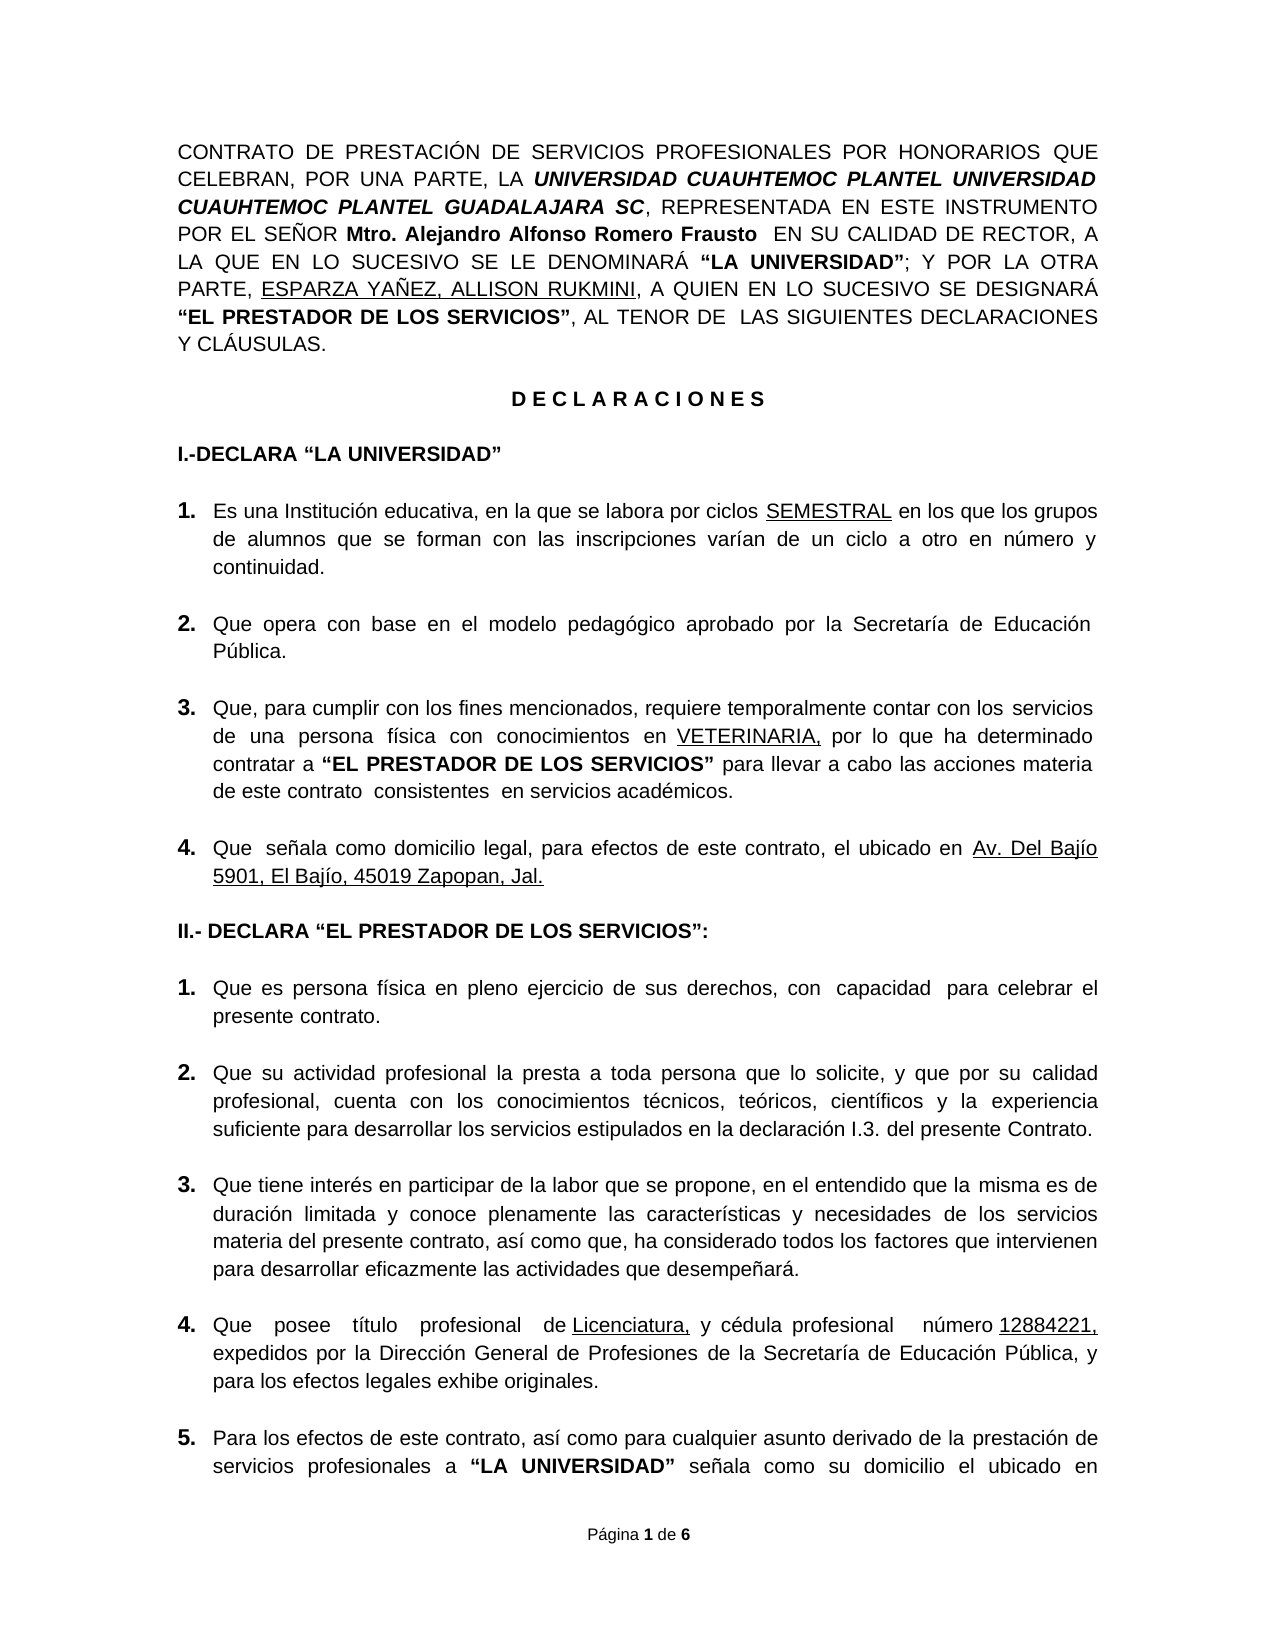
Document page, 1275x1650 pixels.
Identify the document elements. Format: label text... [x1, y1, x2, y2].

subtitle D E C L A R A C I O N E S [177, 387, 1098, 411]
list Que posee título profesional de Licenciatura, y cédula profesional número 12884221, expedidos por la Dirección General de Profesiones de la Secretaría de Educación Pública, y para los efectos legales exhibe originales. [177, 1311, 1098, 1393]
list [177, 1424, 1098, 1478]
subtitle II.- DECLARA “EL PRESTADOR DE LOS SERVICIOS”: [177, 919, 1110, 943]
list Que su actividad profesional la presta a toda persona que lo solicite, y que por su calidad profesional, cuenta con los conocimientos técnicos, teóricos, científicos y la experiencia suficiente para desarrollar los servicios estipulados en la declaración I.3. del presente Contrato. [177, 1059, 1098, 1140]
text CONTRATO DE PRESTACIÓN DE SERVICIOS PROFESIONALES POR HONORARIOS QUE CELEBRAN, POR UNA PARTE, LA UNIVERSIDAD CUAUHTEMOC PLANTEL UNIVERSIDAD CUAUHTEMOC PLANTEL GUADALAJARA SC, REPRESENTADA EN ESTE INSTRUMENTO POR EL SEÑOR Mtro. Alejandro Alfonso Romero Frausto EN SU CALIDAD DE RECTOR, A LA QUE EN LO SUCESIVO SE LE DENOMINARÁ “LA UNIVERSIDAD”; Y POR LA OTRA PARTE, ESPARZA YAÑEZ, ALLISON RUKMINI, A QUIEN EN LO SUCESIVO SE DESIGNARÁ “EL PRESTADOR DE LOS SERVICIOS”, AL TENOR DE LAS SIGUIENTES DECLARACIONES Y CLÁUSULAS. [177, 139, 1098, 356]
text I.-DECLARA “LA UNIVERSIDAD” [177, 442, 1110, 466]
list Que tiene interés en participar de la labor que se propone, en el entendido que la misma es de duración limitada y conoce plenamente las características y necesidades de los servicios materia del presente contrato, así como que, ha considerado todos los factores que intervienen para desarrollar eficazmente las actividades que desempeñará. [177, 1171, 1098, 1280]
list Que opera con base en el modelo pedagógico aprobado por la Secretaría de Educación Pública. [177, 609, 1092, 663]
list Que es persona física en pleno ejercicio de sus derechos, con capacidad para celebrar el presente contrato. [177, 974, 1098, 1028]
list Que, para cumplir con los fines mencionados, requiere temporalmente contar con los servicios de una persona física con conocimientos en VETERINARIA, por lo que ha determinado contratar a “EL PRESTADOR DE LOS SERVICIOS” para llevar a cabo las acciones materia de este contrato consistentes en servicios académicos. [177, 694, 1093, 803]
list Que señala como domicilio legal, para efectos de este contrato, el ubicado en Av. Del Bajío 5901, El Bajío, 45019 Zapopan, Jal. [177, 834, 1098, 888]
list Es una Institución educativa, en la que se labora por ciclos SEMESTRAL en los que los grupos de alumnos que se forman con las inscripciones varían de un ciclo a otro en número y continuidad. [177, 497, 1098, 578]
